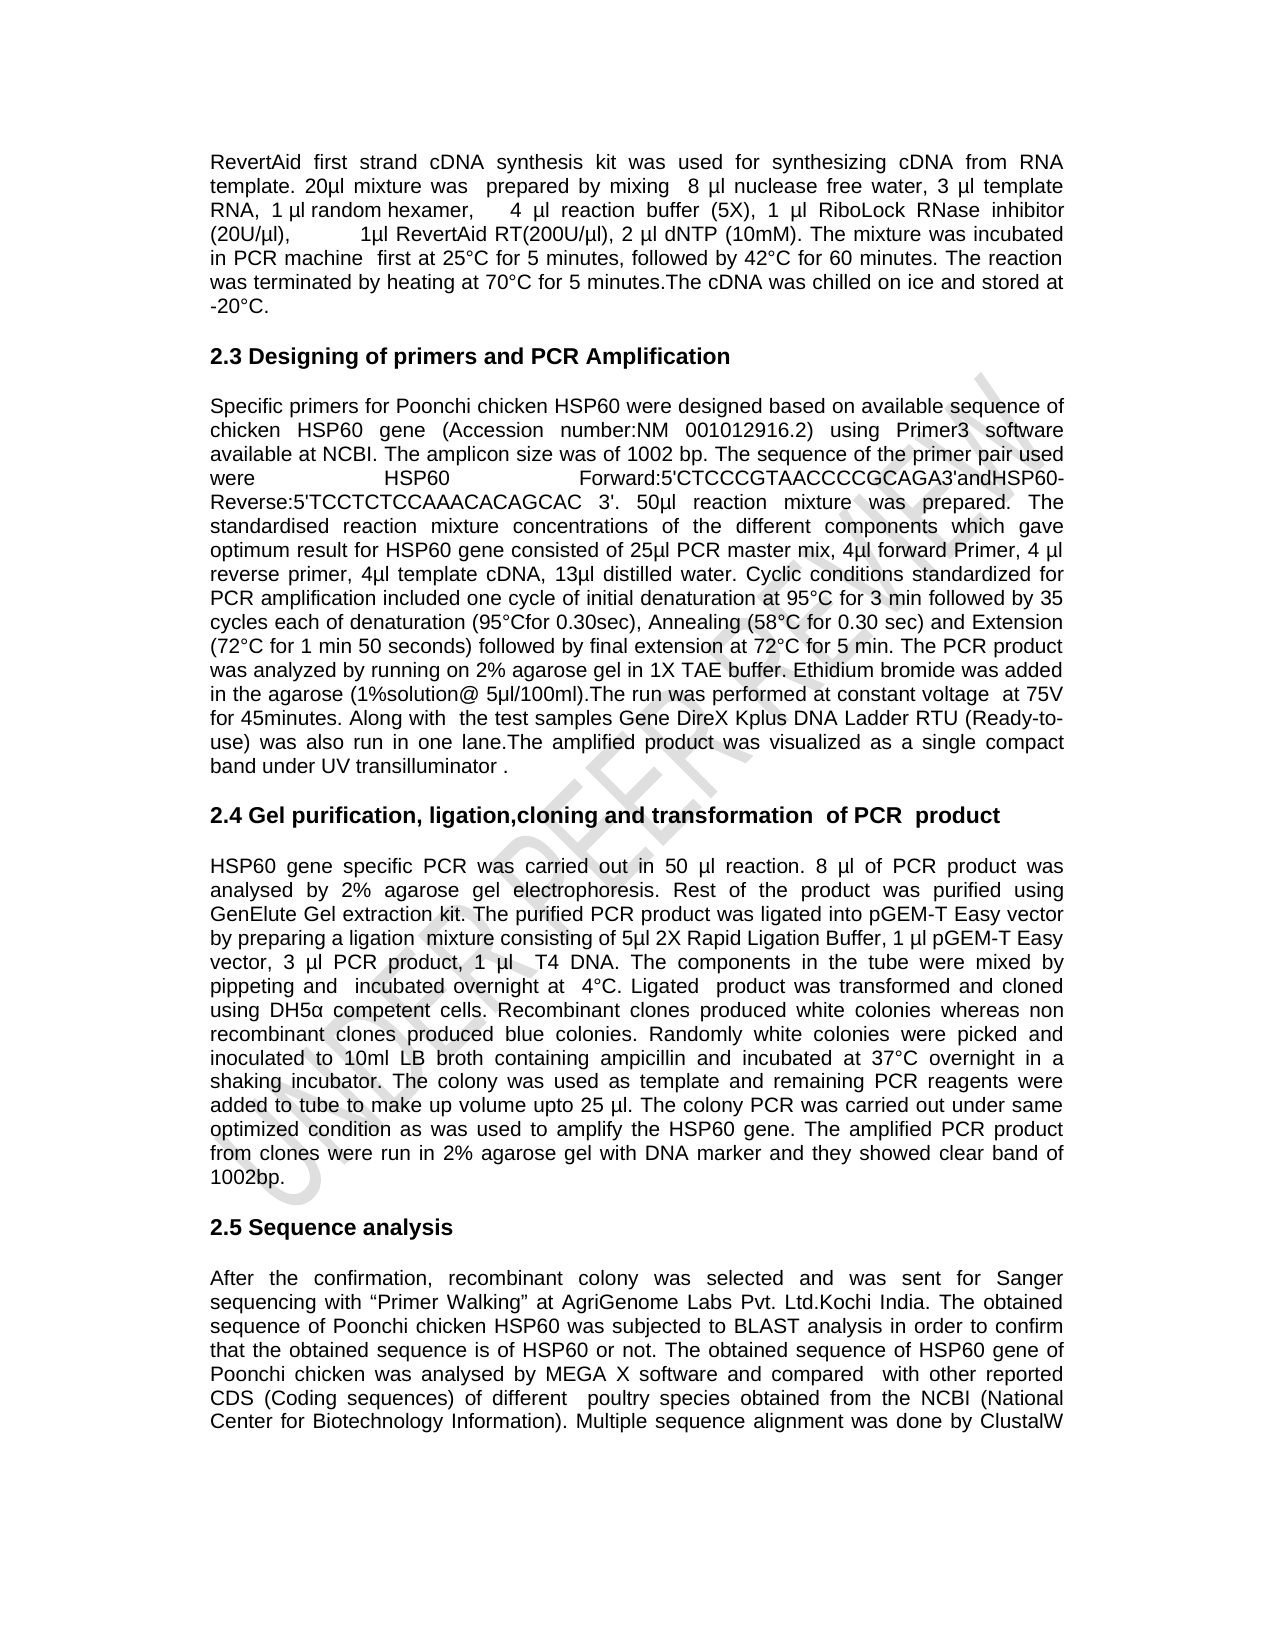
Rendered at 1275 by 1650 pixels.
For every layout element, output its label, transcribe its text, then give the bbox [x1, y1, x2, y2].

text HSP60 gene specific PCR was carried out in 50 µl reaction. 8 µl of PCR product was analysed by 2% agarose gel electrophoresis. Rest of the product was purified using GenElute Gel extraction kit. The purified PCR product was ligated into pGEM-T Easy vector by preparing a ligation mixture consisting of 5µl 2X Rapid Ligation Buffer, 1 µl pGEM-T Easy vector, 3 µl PCR product, 1 µl T4 DNA. The components in the tube were mixed by pippeting and incubated overnight at 4°C. Ligated product was transformed and cloned using DH5α competent cells. Recombinant clones produced white colonies whereas non recombinant clones produced blue colonies. Randomly white colonies were picked and inoculated to 10ml LB broth containing ampicillin and incubated at 37°C overnight in a shaking incubator. The colony was used as template and remaining PCR reagents were added to tube to make up volume upto 25 µl. The colony PCR was carried out under same optimized condition as was used to amplify the HSP60 gene. The amplified PCR product from clones were run in 2% agarose gel with DNA marker and they showed clear band of 1002bp. [210, 854, 1065, 1189]
text RevertAid first strand cDNA synthesis kit was used for synthesizing cDNA from RNA template. 20µl mixture was prepared by mixing 8 µl nuclease free water, 3 µl template RNA, 1 µl random hexamer, 4 µl reaction buffer (5X), 1 µl RiboLock RNase inhibitor (20U/µl), 1µl RevertAid RT(200U/µl), 2 µl dNTP (10mM). The mixture was incubated in PCR machine first at 25°C for 5 minutes, followed by 42°C for 60 minutes. The reaction was terminated by heating at 70°C for 5 minutes.The cDNA was chilled on ice and stored at -20°C. [210, 150, 1065, 318]
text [210, 1266, 1065, 1433]
text 2.4 Gel purification, ligation,cloning and transformation of PCR product [210, 802, 1065, 829]
text Specific primers for Poonchi chicken HSP60 were designed based on available sequence of chicken HSP60 gene (Accession number:NM 001012916.2) using Primer3 software available at NCBI. The amplicon size was of 1002 bp. The sequence of the primer pair used were HSP60 Forward:5'CTCCCGTAACCCCGCAGA3'andHSP60-Reverse:5'TCCTCTCCAAACACAGCAC 3'. 50µl reaction mixture was prepared. The standardised reaction mixture concentrations of the different components which gave optimum result for HSP60 gene consisted of 25µl PCR master mix, 4µl forward Primer, 4 µl reverse primer, 4µl template cDNA, 13µl distilled water. Cyclic conditions standardized for PCR amplification included one cycle of initial denaturation at 95°C for 3 min followed by 35 cycles each of denaturation (95°Cfor 0.30sec), Annealing (58°C for 0.30 sec) and Extension (72°C for 1 min 50 seconds) followed by final extension at 72°C for 5 min. The PCR product was analyzed by running on 2% agarose gel in 1X TAE buffer. Ethidium bromide was added in the agarose (1%solution@ 5μl/100ml).The run was performed at constant voltage at 75V for 45minutes. Along with the test samples Gene DireX Kplus DNA Ladder RTU (Ready-to-use) was also run in one lane.The amplified product was visualized as a single compact band under UV transilluminator . [210, 394, 1065, 777]
text 2.5 Sequence analysis [210, 1214, 1065, 1241]
text 2.3 Designing of primers and PCR Amplification [210, 343, 1065, 369]
